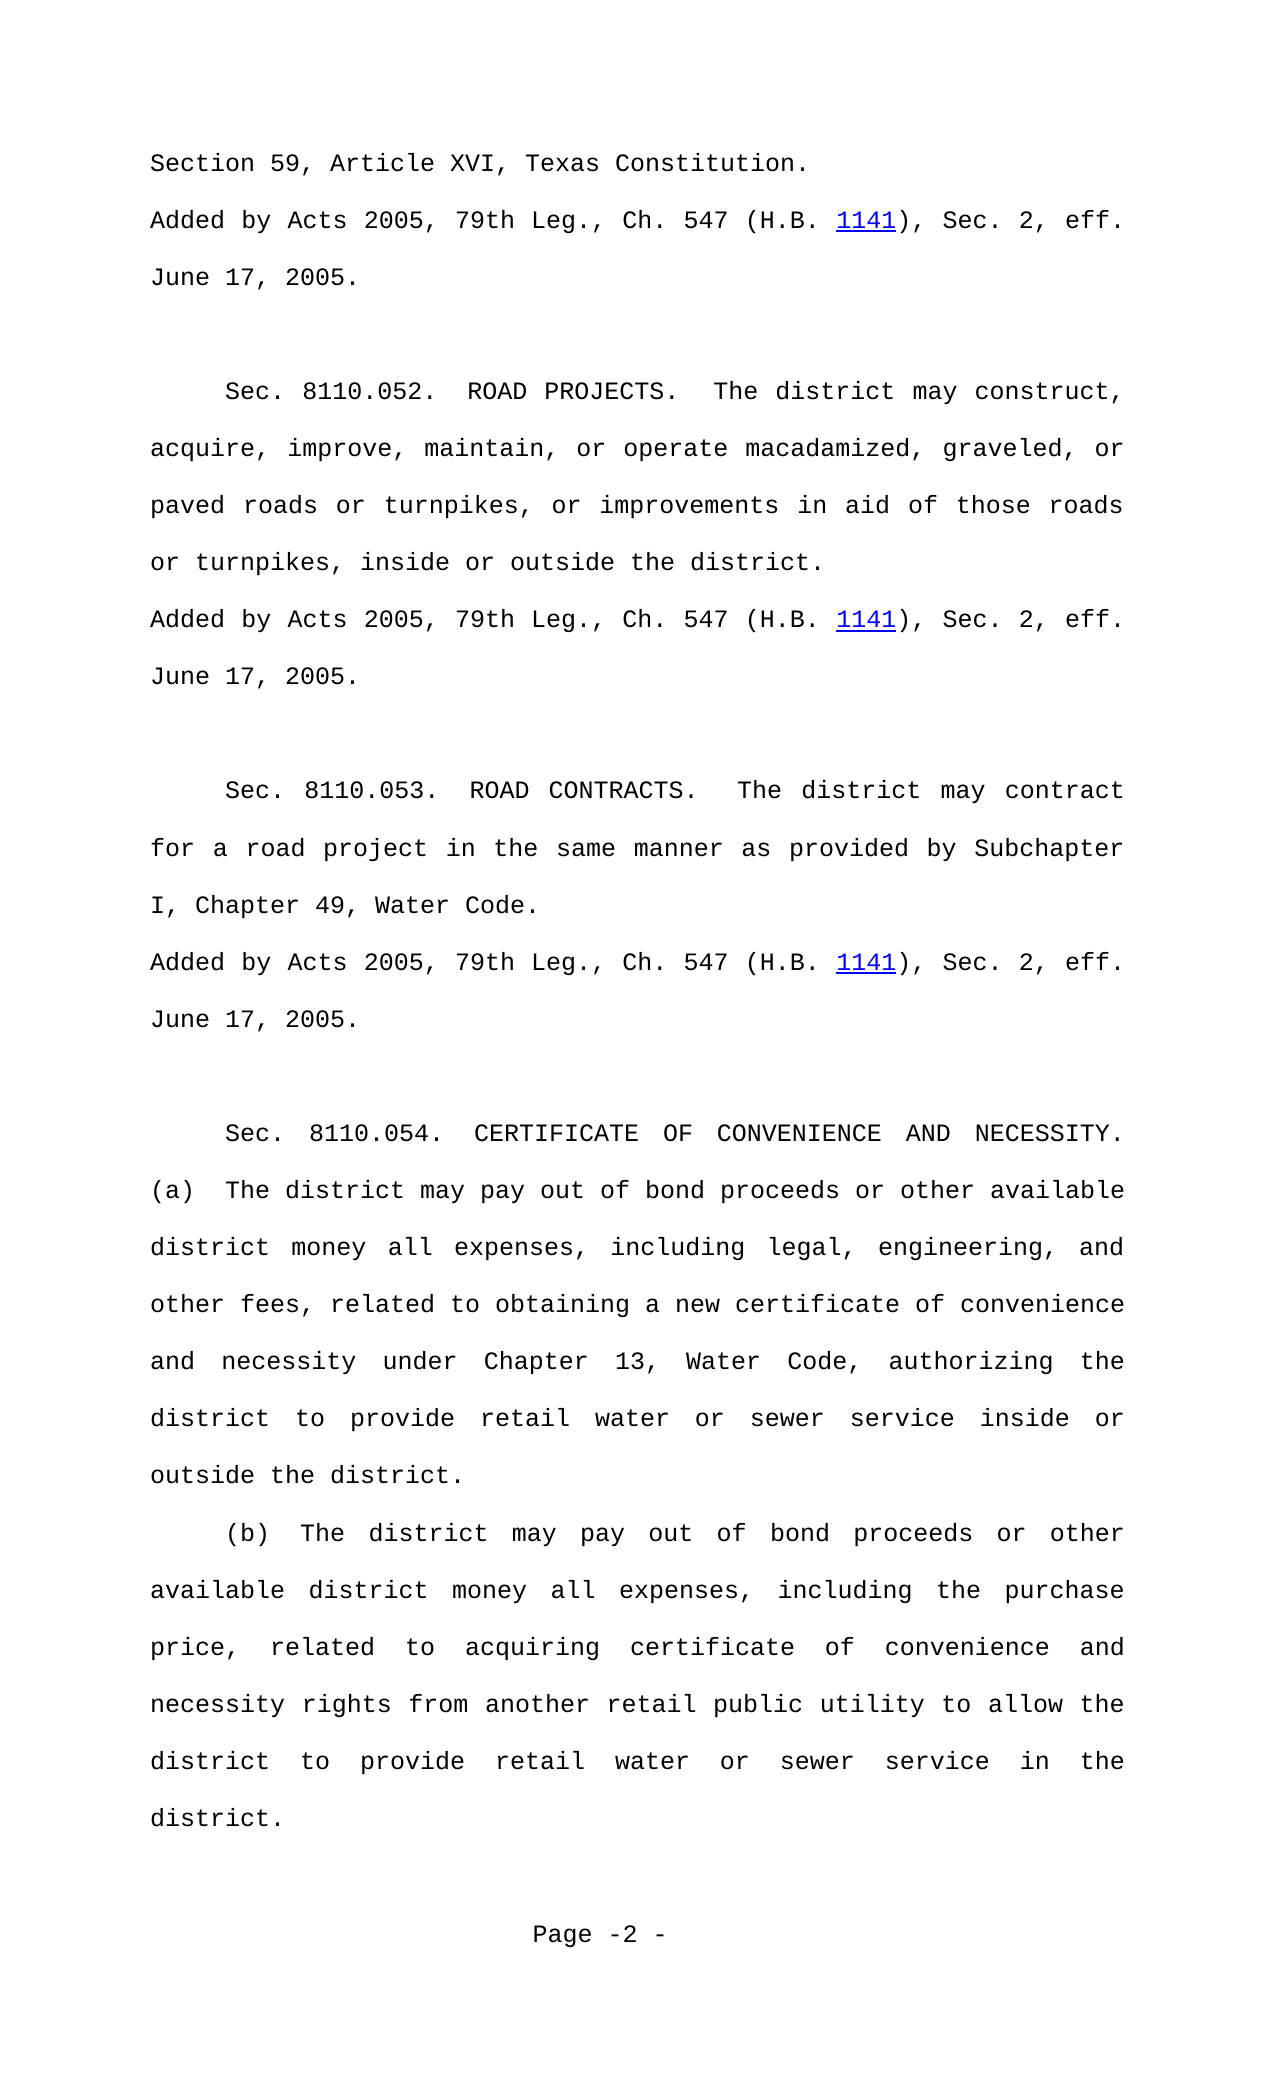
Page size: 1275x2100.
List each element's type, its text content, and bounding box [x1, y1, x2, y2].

text Added by Acts 2005, 79th Leg., Ch. 547 (H.B. 1141), Sec. 2, eff. June 17, 2005. [150, 949, 1125, 1035]
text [150, 150, 1125, 178]
text Added by Acts 2005, 79th Leg., Ch. 547 (H.B. 1141), Sec. 2, eff. June 17, 2005. [150, 207, 1125, 293]
text Sec. 8110.053. ROAD CONTRACTS. The district may contract for a road project in the same manner as provided by Subchapter I, Chapter 49, Water Code. [150, 778, 1125, 921]
text (b) The district may pay out of bond proceeds or other available district money all expenses, including the purchase price, related to acquiring certificate of convenience and necessity rights from another retail public utility to allow the district to provide retail water or sewer service in the district. [150, 1520, 1125, 1834]
text Sec. 8110.052. ROAD PROJECTS. The district may construct, acquire, improve, maintain, or operate macadamized, graveled, or paved roads or turnpikes, or improvements in aid of those roads or turnpikes, inside or outside the district. [150, 378, 1125, 578]
text Sec. 8110.054. CERTIFICATE OF CONVENIENCE AND NECESSITY. (a) The district may pay out of bond proceeds or other available district money all expenses, including legal, engineering, and other fees, related to obtaining a new certificate of convenience and necessity under Chapter 13, Water Code, authorizing the district to provide retail water or sewer service inside or outside the district. [150, 1120, 1125, 1491]
text Added by Acts 2005, 79th Leg., Ch. 547 (H.B. 1141), Sec. 2, eff. June 17, 2005. [150, 607, 1125, 692]
